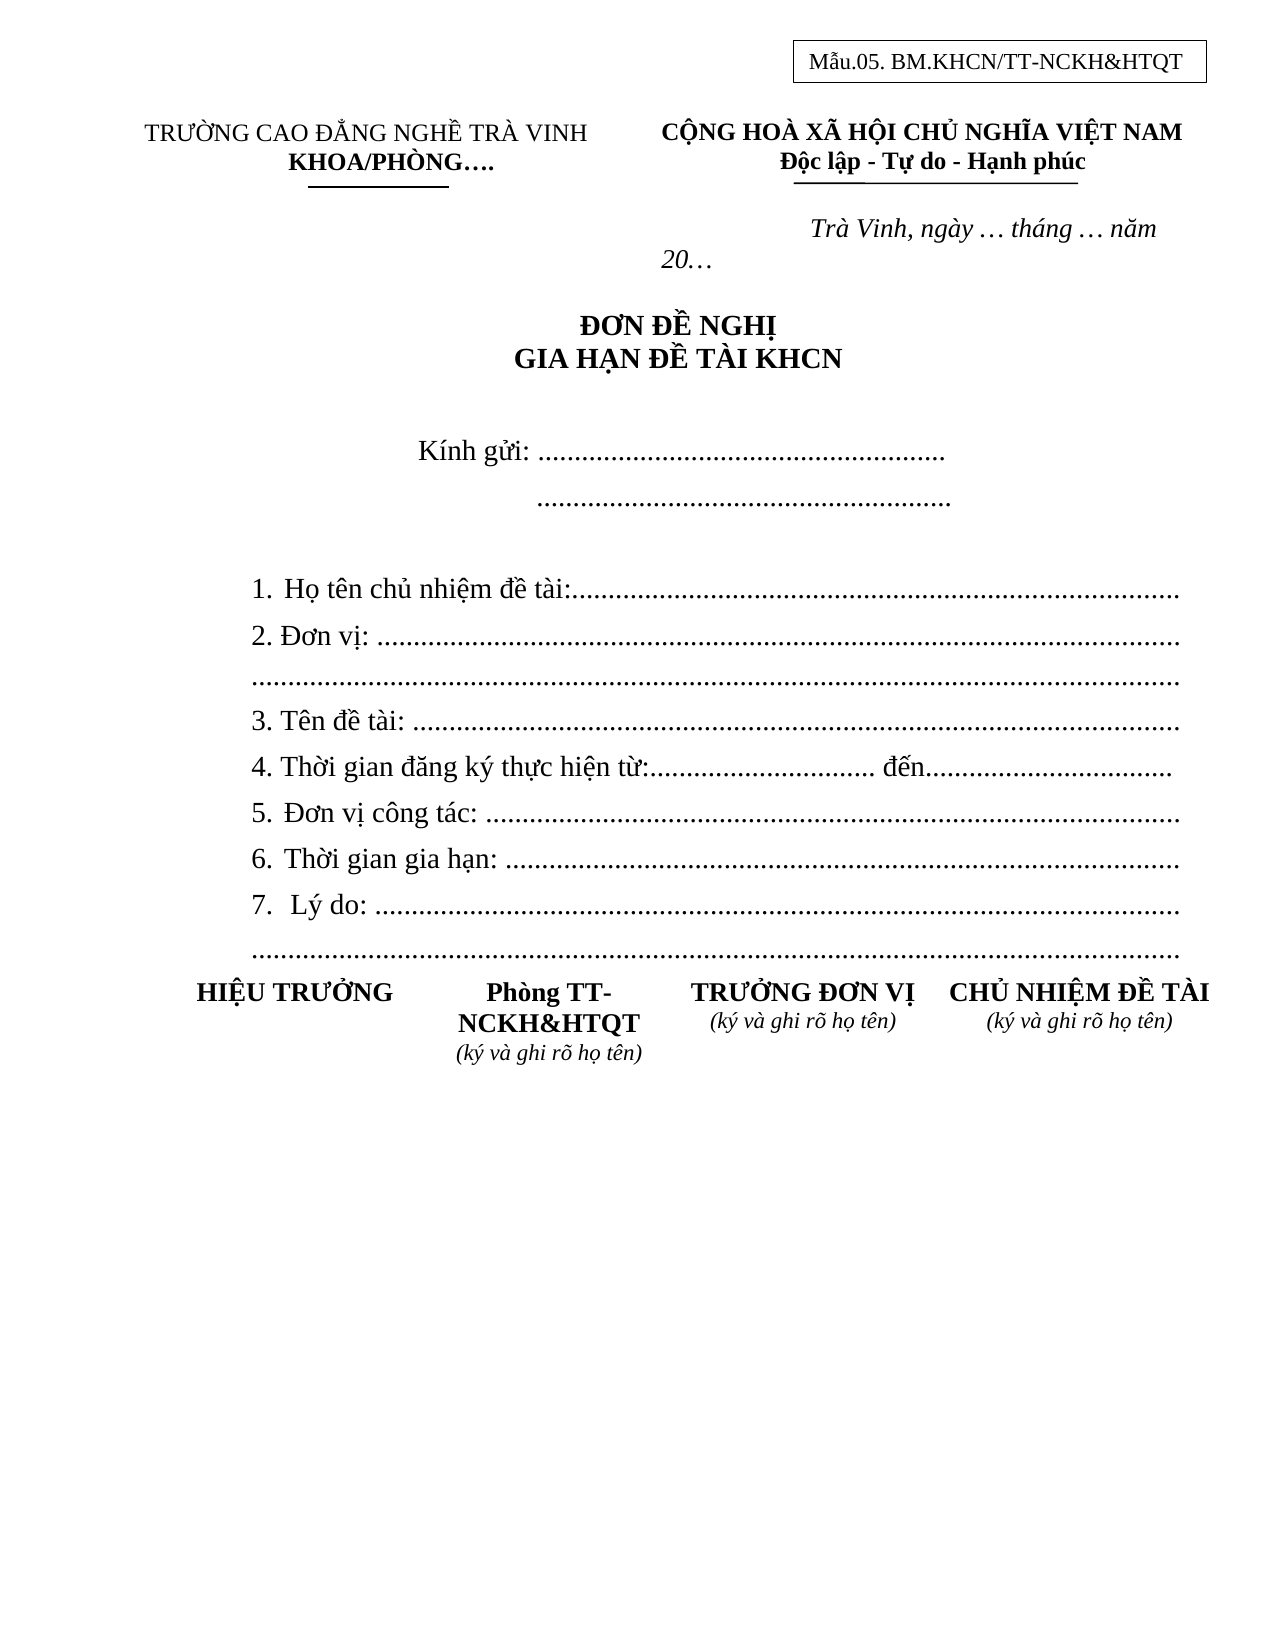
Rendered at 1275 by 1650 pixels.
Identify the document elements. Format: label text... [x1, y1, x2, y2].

table_header Phòng TT-NCKH&HTQT (ký và ghi rõ họ tên) [424, 976, 674, 1065]
table_header CỘNG HOÀ XÃ HỘI CHỦ NGHĨA VIỆT NAM Độc lập - Tự do - Hạnh phúc Trà Vinh, ngày … tháng … năm 20… [650, 118, 1226, 274]
table_header TRƯỜNG CAO ĐẲNG NGHỀ TRÀ VINH KHOA/PHÒNG…. [133, 118, 650, 274]
text ......................................................... [177, 479, 1186, 513]
list 4. Thời gian đăng ký thực hiện từ:............................... đến.................................. [251, 749, 1186, 782]
list 3. Tên đề tài: [251, 703, 1186, 736]
list 2. Đơn vị: [251, 618, 1186, 651]
text 5. Đơn vị công tác: [177, 795, 1186, 828]
table_header TRƯỞNG ĐƠN VỊ (ký và ghi rõ họ tên) [674, 976, 932, 1065]
text 7. Lý do: [177, 887, 1186, 920]
table_header CHỦ NHIỆM ĐỀ TÀI (ký và ghi rõ họ tên) [932, 976, 1227, 1065]
text 1. Họ tên chủ nhiệm đề tài: [177, 572, 1186, 605]
table_header HIỆU TRƯỞNG [166, 976, 424, 1065]
text Kính gửi: ........................................................ [177, 433, 1186, 467]
text ĐƠN ĐỀ NGHỊ [313, 308, 1043, 341]
text GIA HẠN ĐỀ TÀI KHCN [313, 341, 1043, 375]
text 6. Thời gian gia hạn: [177, 841, 1186, 874]
